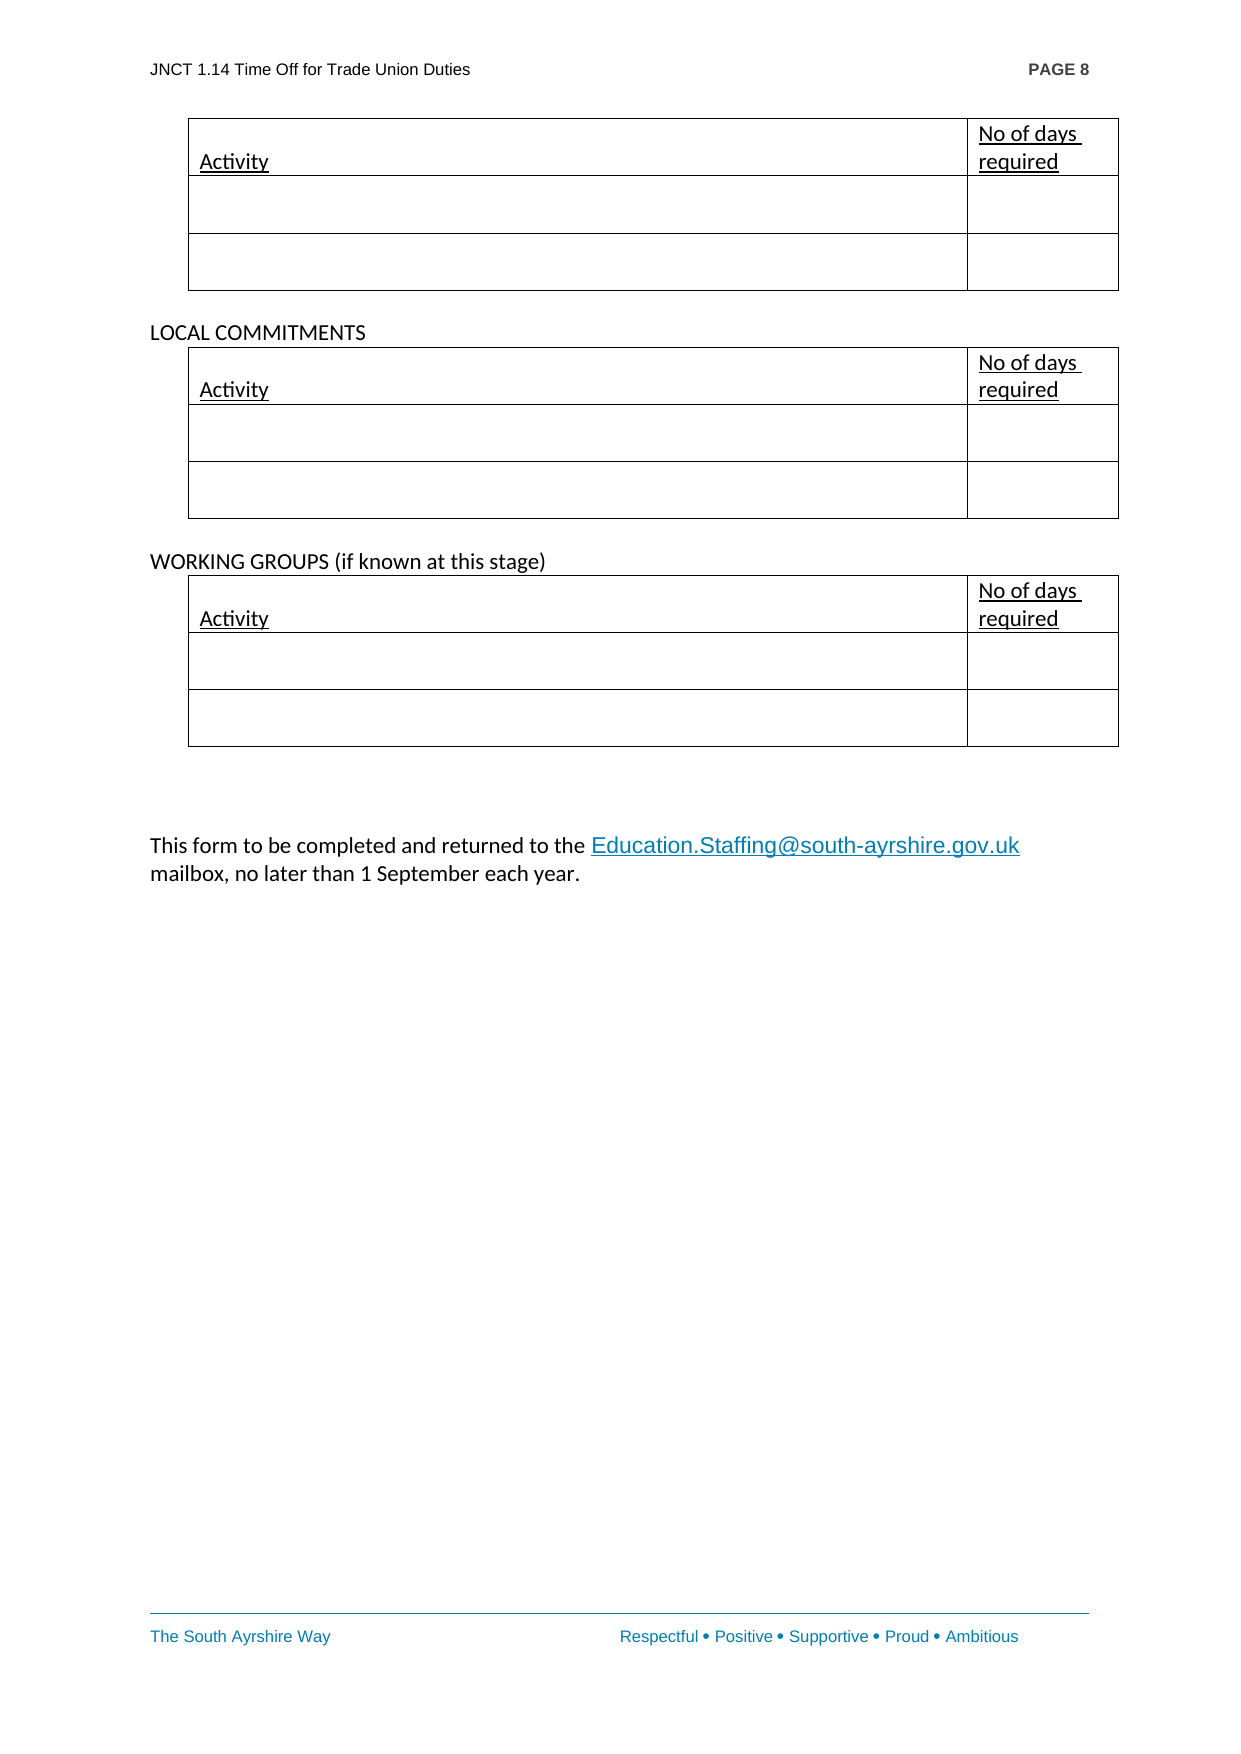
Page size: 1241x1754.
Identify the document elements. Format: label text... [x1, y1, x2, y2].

text WORKING GROUPS (if known at this stage) [150, 547, 1090, 575]
table_cell [189, 633, 967, 689]
table_cell [968, 176, 1118, 232]
table_cell [189, 462, 967, 518]
table_header Activity [189, 348, 967, 404]
table_header No of days required [968, 348, 1118, 404]
table_cell [968, 633, 1118, 689]
text This form to be completed and returned to the Education.Staffing@south-ayrshire.gov.uk mailbox, no later than 1 September each year.JNCT 1.14 APPENDIX B [150, 831, 1090, 887]
table_header No of days required [968, 119, 1118, 175]
table_header No of days required [968, 576, 1118, 632]
table_cell [968, 690, 1118, 746]
table_header Activity [189, 119, 967, 175]
table_cell [968, 405, 1118, 461]
picture [620, 1631, 627, 1642]
table_header Activity [189, 576, 967, 632]
table_cell [189, 690, 967, 746]
table_cell [189, 176, 967, 232]
table_cell [968, 234, 1118, 289]
table_cell [189, 234, 967, 289]
table_cell [189, 405, 967, 461]
picture [715, 1631, 721, 1642]
table_cell [968, 462, 1118, 518]
text LOCAL COMMITMENTS [150, 318, 1090, 347]
